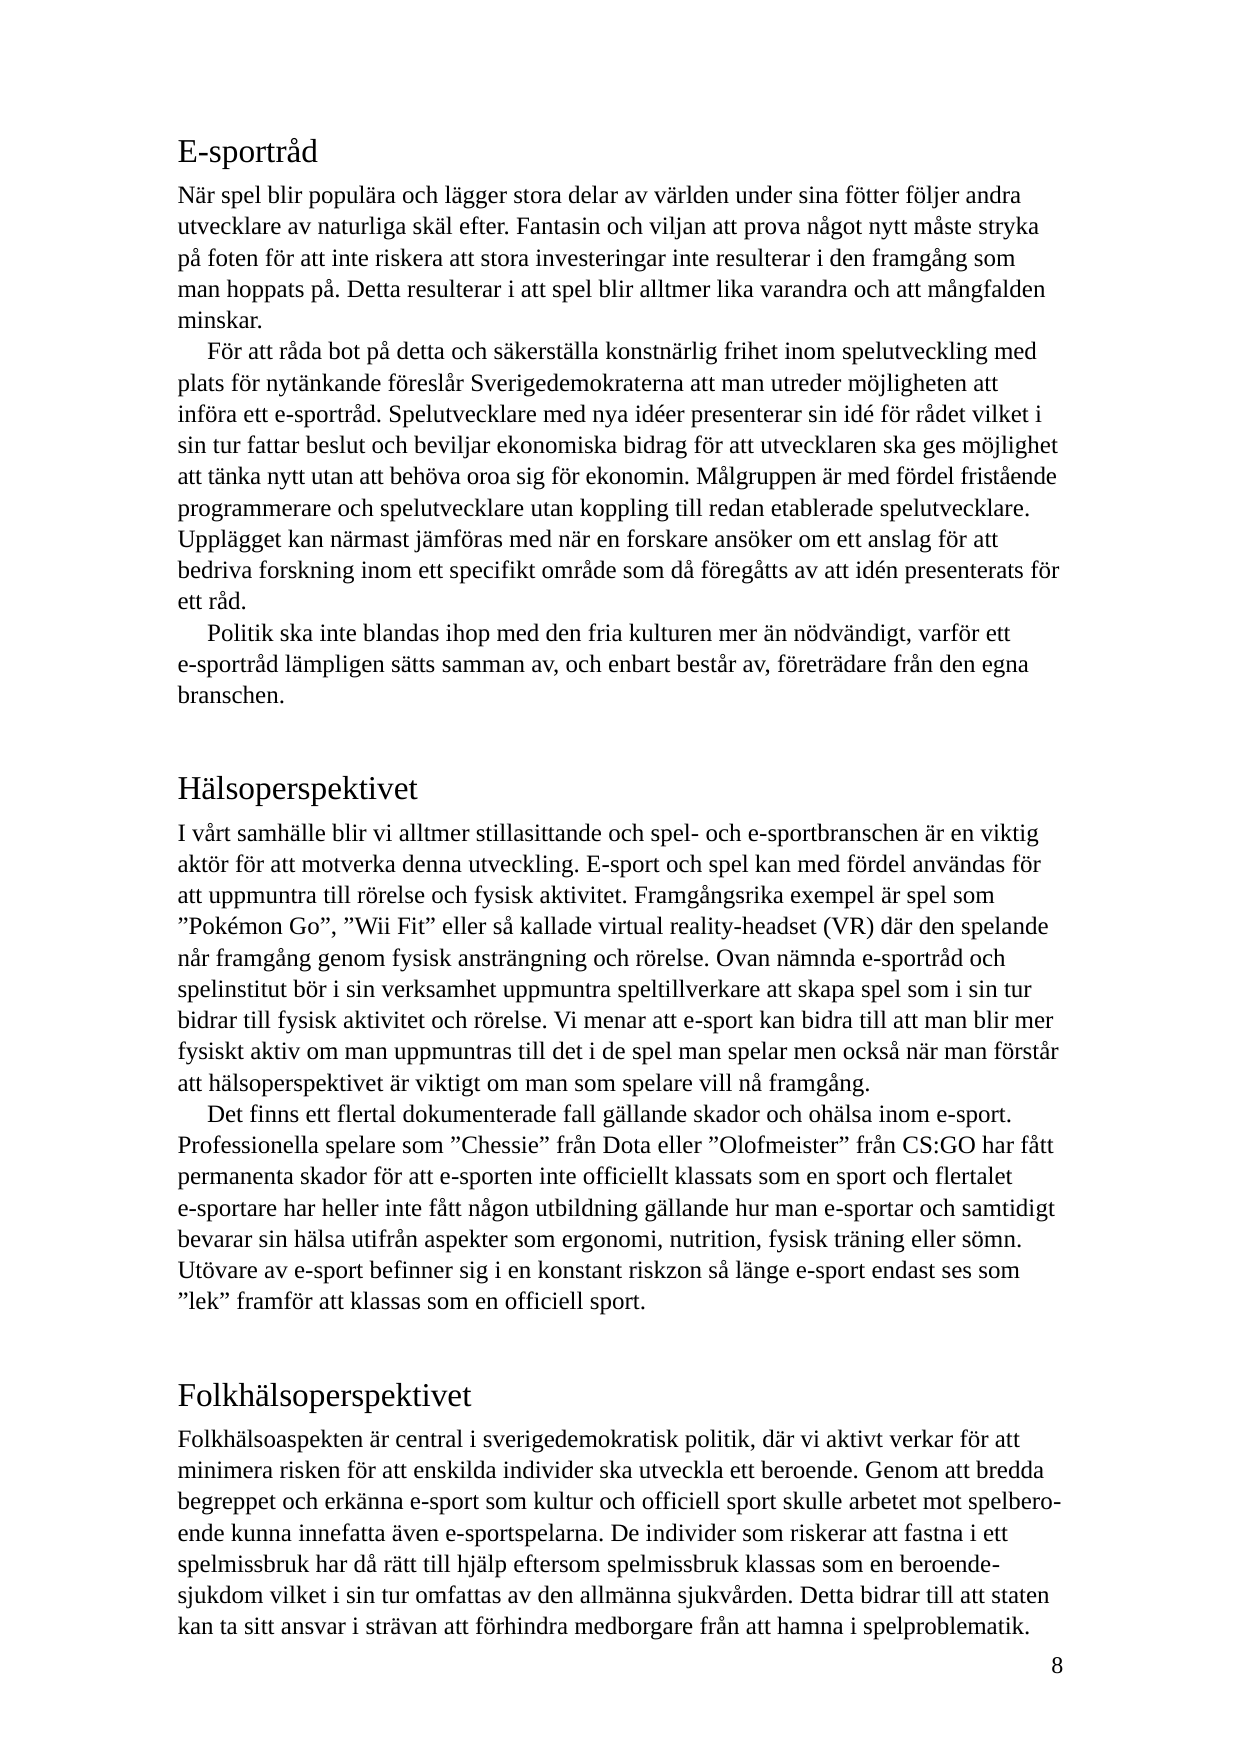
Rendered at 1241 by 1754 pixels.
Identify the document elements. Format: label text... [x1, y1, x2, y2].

text När spel blir populära och lägger stora delar av världen under sina fötter följer andra utvecklare av naturliga skäl efter. Fantasin och viljan att prova något nytt måste stryka på foten för att inte riskera att stora investeringar inte resulterar i den framgång som man hoppats på. Detta resulterar i att spel blir alltmer lika varandra och att mångfalden minskar. [177, 178, 1063, 334]
text Politik ska inte blandas ihop med den fria kulturen mer än nödvändigt, varför ett e-sportråd lämpligen sätts samman av, och enbart består av, företrädare från den egna branschen. [177, 615, 1063, 709]
text I vårt samhälle blir vi alltmer stillasittande och spel- och e-sportbranschen är en viktig aktör för att motverka denna utveckling. E-sport och spel kan med fördel användas för att uppmuntra till rörelse och fysisk aktivitet. Framgångsrika exempel är spel som ”Pokémon Go”, ”Wii Fit” eller så kallade virtual reality-headset (VR) där den spelande når framgång genom fysisk ansträngning och rörelse. Ovan nämnda e-sportråd och spelinstitut bör i sin verksamhet uppmuntra speltillverkare att skapa spel som i sin tur bidrar till fysisk aktivitet och rörelse. Vi menar att e-sport kan bidra till att man blir mer fysiskt aktiv om man uppmuntras till det i de spel man spelar men också när man förstår att hälsoperspektivet är viktigt om man som spelare vill nå framgång. [177, 815, 1063, 1096]
subtitle Folkhälsoperspektivet [177, 1378, 1063, 1413]
subtitle Hälsoperspektivet [177, 771, 1063, 807]
text För att råda bot på detta och säkerställa konstnärlig frihet inom spelutveckling med plats för nytänkande föreslår Sverigedemokraterna att man utreder möjligheten att införa ett e-sportråd. Spelutvecklare med nya idéer presenterar sin idé för rådet vilket i sin tur fattar beslut och beviljar ekonomiska bidrag för att utvecklaren ska ges möjlighet att tänka nytt utan att behöva oroa sig för ekonomin. Målgruppen är med fördel fristående programmerare och spelutvecklare utan koppling till redan etablerade spelutvecklare. Upplägget kan närmast jämföras med när en forskare ansöker om ett anslag för att bedriva forskning inom ett specifikt område som då föregåtts av att idén presenterats för ett råd. [177, 334, 1063, 615]
subtitle E-sportråd [177, 134, 1063, 169]
text Folkhälsoaspekten är central i sverigedemokratisk politik, där vi aktivt verkar för att minimera risken för att enskilda individer ska utveckla ett beroende. Genom att bredda begreppet och erkänna e-sport som kultur och officiell sport skulle arbetet mot spelberoende kunna innefatta även e-sportspelarna. De individer som riskerar att fastna i ett spelmissbruk har då rätt till hjälp eftersom spelmissbruk klassas som en beroendesjukdom vilket i sin tur omfattas av den allmänna sjukvården. Detta bidrar till att staten kan ta sitt ansvar i strävan att förhindra medborgare från att hamna i spelproblematik. [177, 1421, 1063, 1640]
text Det finns ett flertal dokumenterade fall gällande skador och ohälsa inom e-sport. Professionella spelare som ”Chessie” från Dota eller ”Olofmeister” från CS:GO har fått permanenta skador för att e-sporten inte officiellt klassats som en sport och flertalet e-sportare har heller inte fått någon utbildning gällande hur man e-sportar och samtidigt bevarar sin hälsa utifrån aspekter som ergonomi, nutrition, fysisk träning eller sömn. Utövare av e-sport befinner sig i en konstant riskzon så länge e-sport endast ses som ”lek” framför att klassas som en officiell sport. [177, 1096, 1063, 1315]
